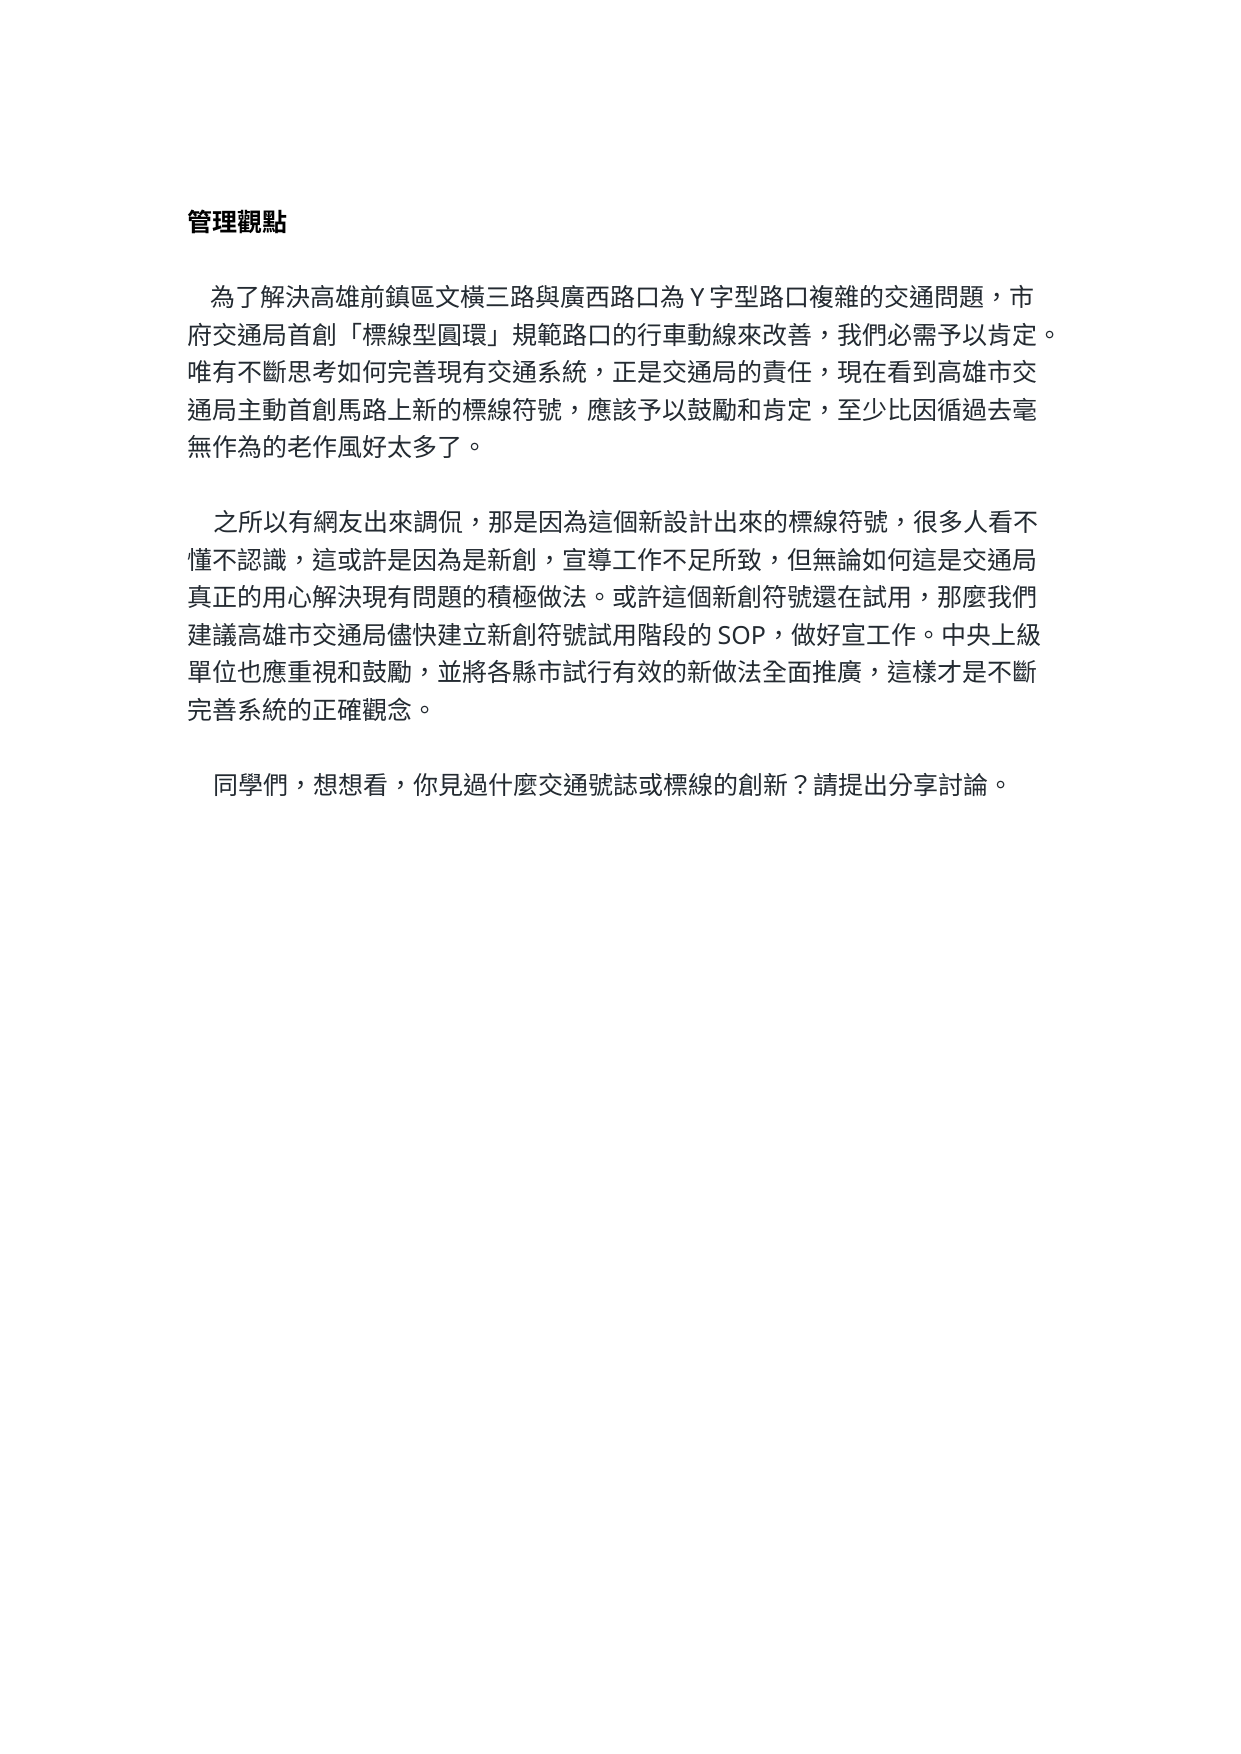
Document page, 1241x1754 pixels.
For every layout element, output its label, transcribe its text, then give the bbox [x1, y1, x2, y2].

text 之所以有網友出來調侃，那是因為這個新設計出來的標線符號，很多人看不懂不認識，這或許是因為是新創，宣導工作不足所致，但無論如何這是交通局真正的用心解決現有問題的積極做法。或許這個新創符號還在試用，那麼我們建議高雄市交通局儘快建立新創符號試用階段的SOP，做好宣工作。中央上級單位也應重視和鼓勵，並將各縣市試行有效的新做法全面推廣，這樣才是不斷完善系統的正確觀念。 [187, 502, 1053, 727]
text 同學們，想想看，你見過什麼交通號誌或標線的創新？請提出分享討論。 [187, 764, 1053, 802]
text 管理觀點 [187, 202, 1053, 239]
text 為了解決高雄前鎮區文橫三路與廣西路口為Y字型路口複雜的交通問題，市府交通局首創「標線型圓環」規範路口的行車動線來改善，我們必需予以肯定。唯有不斷思考如何完善現有交通系統，正是交通局的責任，現在看到高雄市交通局主動首創馬路上新的標線符號，應該予以鼓勵和肯定，至少比因循過去毫無作為的老作風好太多了。 [187, 277, 1053, 464]
